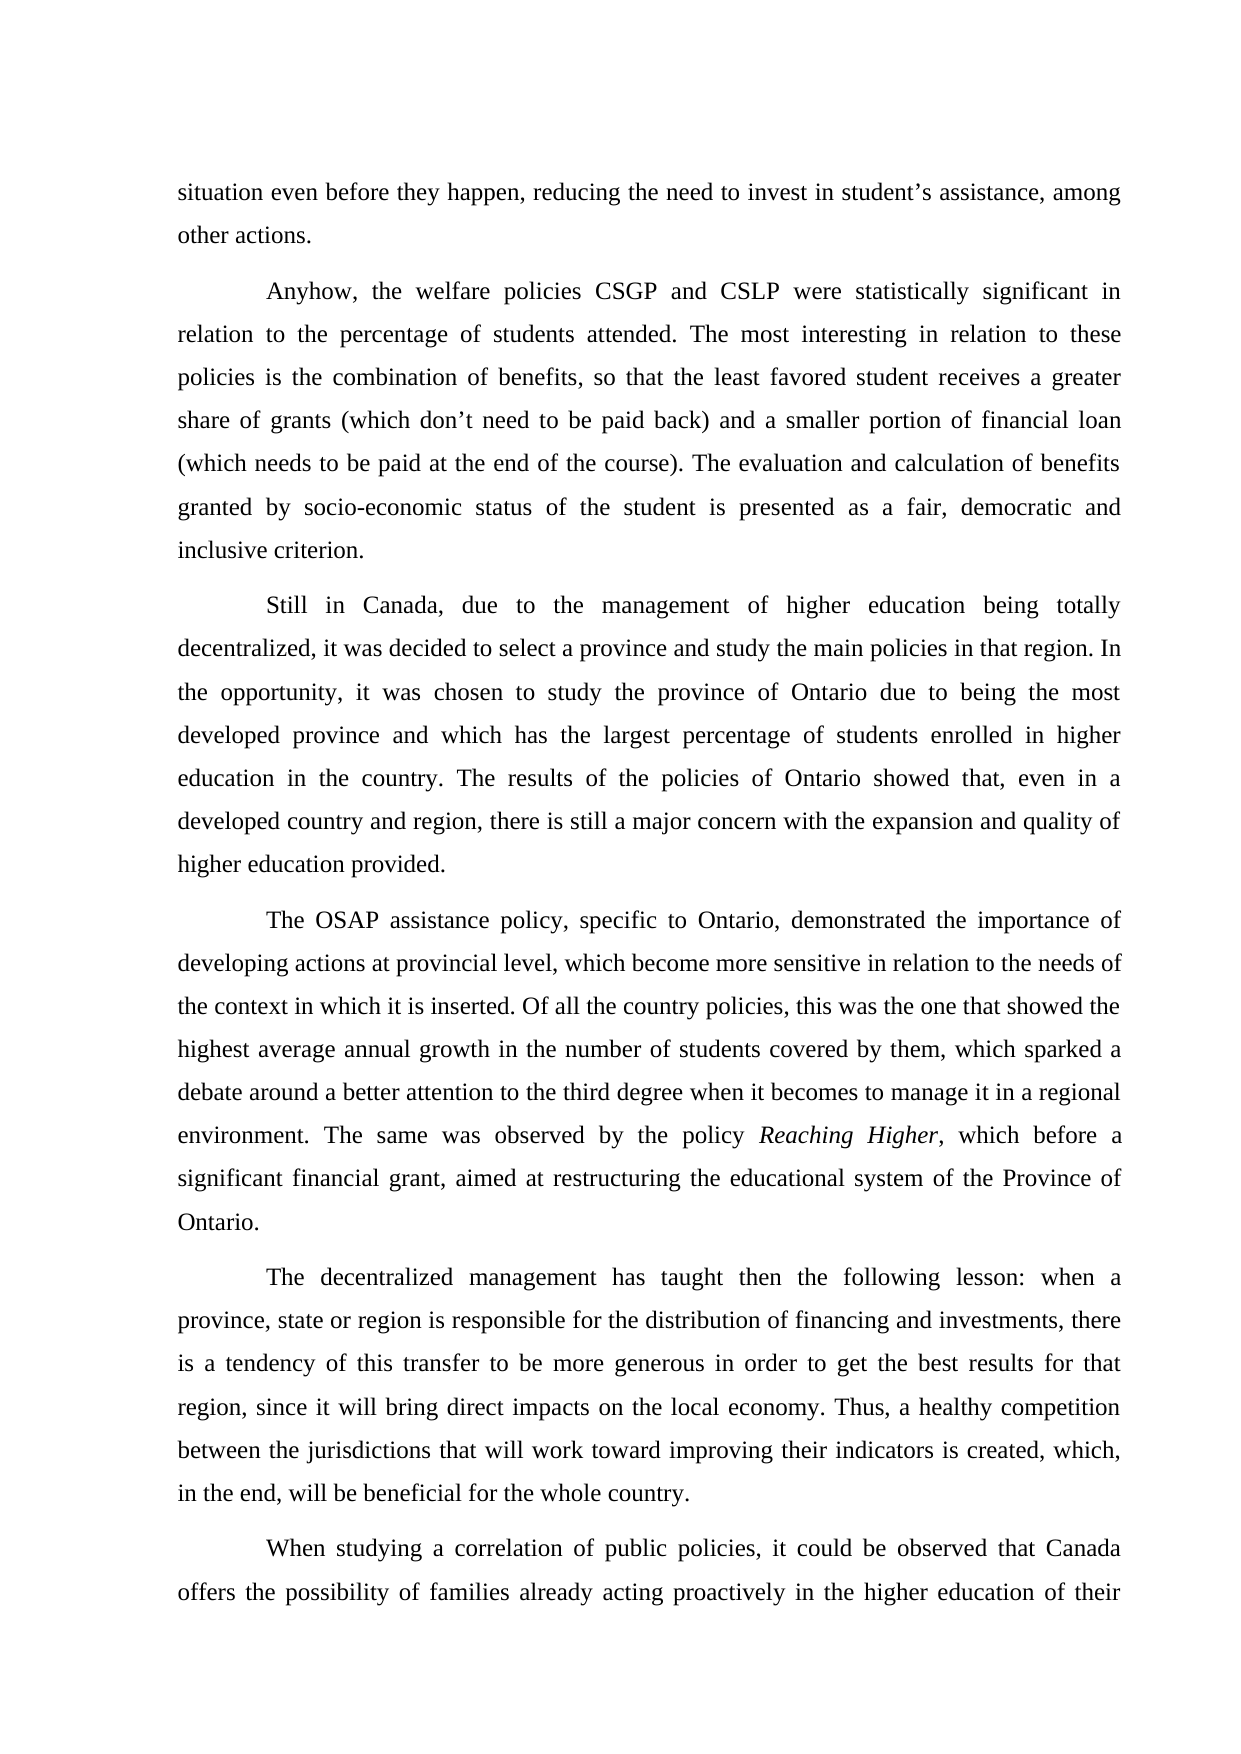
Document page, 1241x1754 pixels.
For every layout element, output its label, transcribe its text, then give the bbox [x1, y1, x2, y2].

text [177, 1533, 1122, 1605]
text The OSAP assistance policy, specific to Ontario, demonstrated the importance of developing actions at provincial level, which become more sensitive in relation to the needs of the context in which it is inserted. Of all the country policies, this was the one that showed the highest average annual growth in the number of students covered by them, which sparked a debate around a better attention to the third degree when it becomes to manage it in a regional environment. The same was observed by the policy Reaching Higher, which before a significant financial grant, aimed at restructuring the educational system of the Province of Ontario. [177, 905, 1122, 1235]
text Still in Canada, due to the management of higher education being totally decentralized, it was decided to select a province and study the main policies in that region. In the opportunity, it was chosen to study the province of Ontario due to being the most developed province and which has the largest percentage of students enrolled in higher education in the country. The results of the policies of Ontario showed that, even in a developed country and region, there is still a major concern with the expansion and quality of higher education provided. [177, 590, 1122, 878]
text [177, 177, 1122, 249]
text The decentralized management has taught then the following lesson: when a province, state or region is responsible for the distribution of financing and investments, there is a tendency of this transfer to be more generous in order to get the best results for that region, since it will bring direct impacts on the local economy. Thus, a healthy competition between the jurisdictions that will work toward improving their indicators is created, which, in the end, will be beneficial for the whole country. [177, 1262, 1122, 1507]
text Anyhow, the welfare policies CSGP and CSLP were statistically significant in relation to the percentage of students attended. The most interesting in relation to these policies is the combination of benefits, so that the least favored student receives a greater share of grants (which don’t need to be paid back) and a smaller portion of financial loan (which needs to be paid at the end of the course). The evaluation and calculation of benefits granted by socio-economic status of the student is presented as a fair, democratic and inclusive criterion. [177, 276, 1122, 563]
